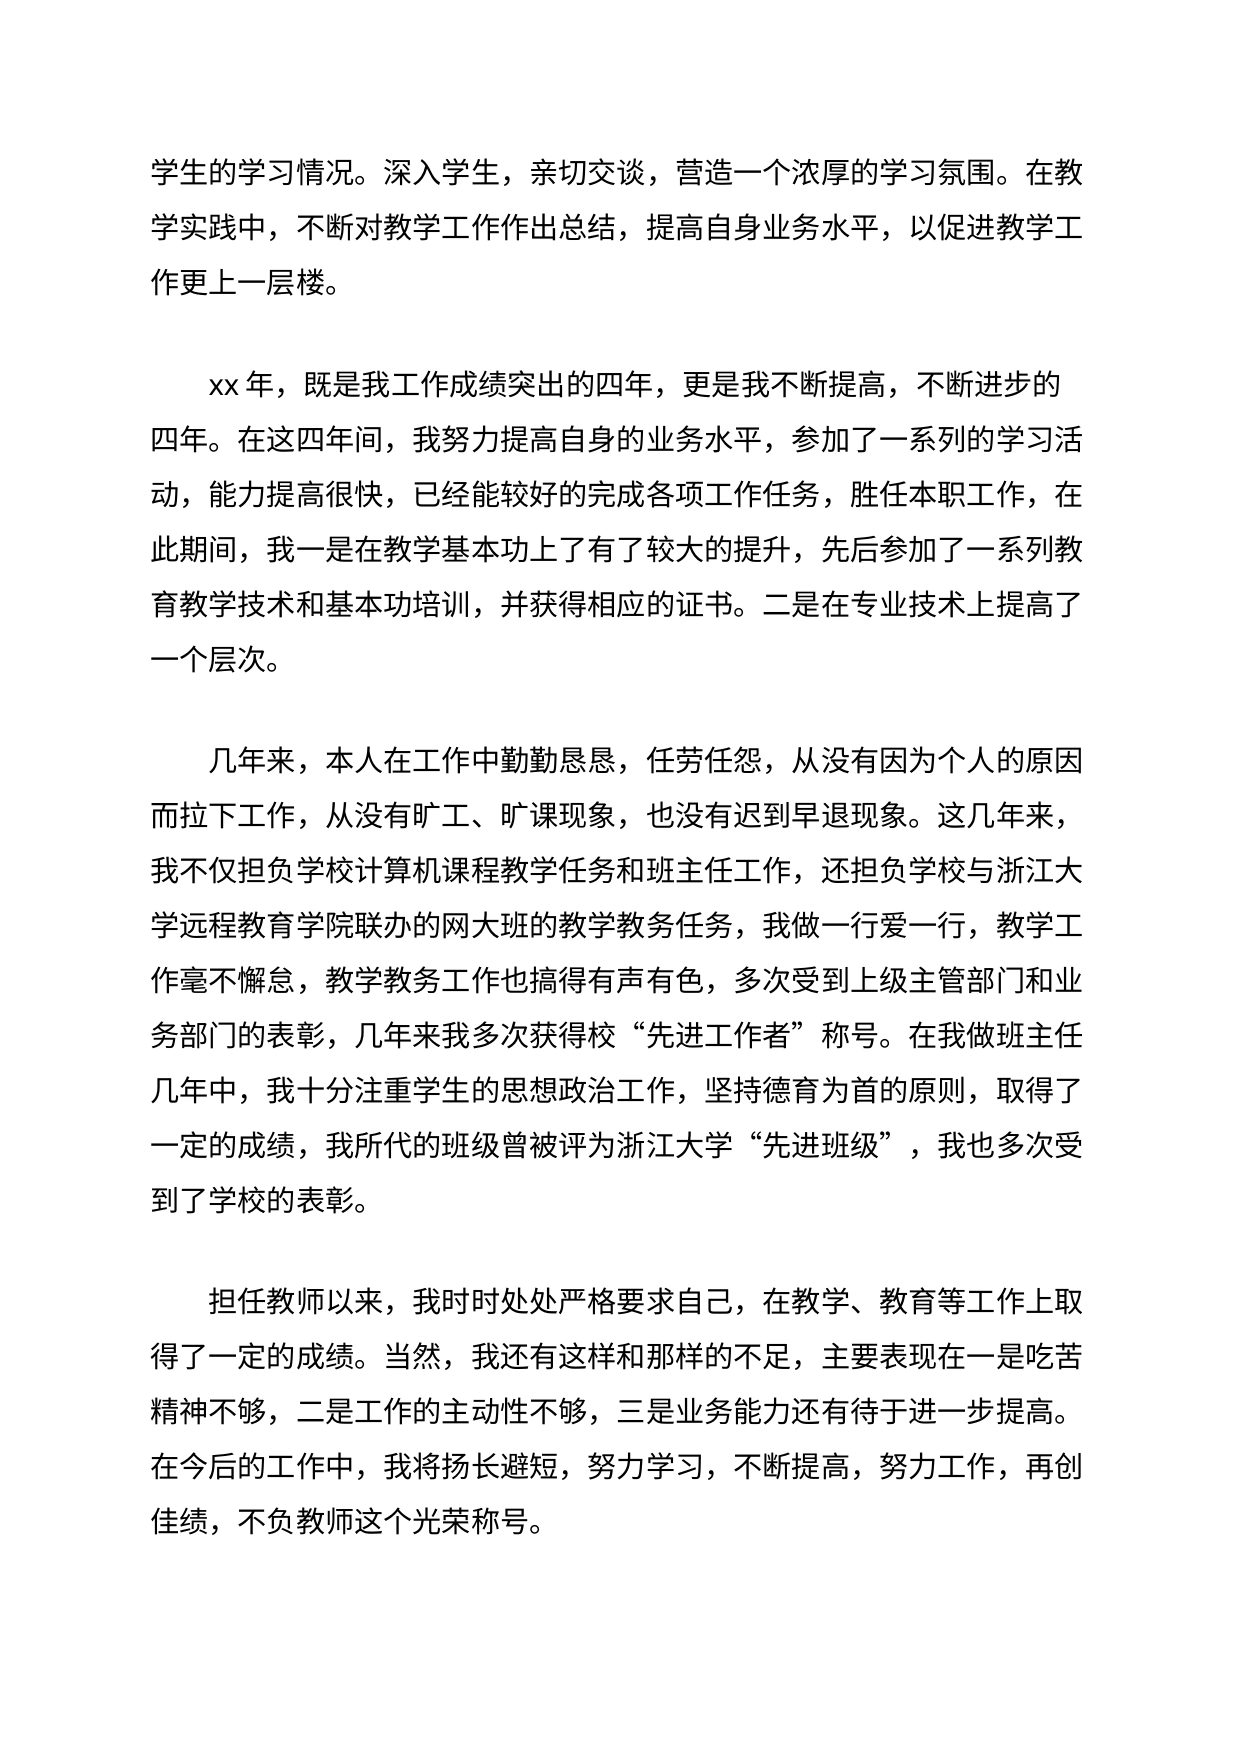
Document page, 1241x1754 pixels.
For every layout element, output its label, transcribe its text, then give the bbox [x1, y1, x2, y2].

text 担任教师以来，我时时处处严格要求自己，在教学、教育等工作上取得了一定的成绩。当然，我还有这样和那样的不足，主要表现在一是吃苦精神不够，二是工作的主动性不够，三是业务能力还有待于进一步提高。在今后的工作中，我将扬长避短，努力学习，不断提高，努力工作，再创佳绩，不负教师这个光荣称号。 [150, 1279, 1090, 1541]
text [150, 150, 1090, 302]
text 几年来，本人在工作中勤勤恳恳，任劳任怨，从没有因为个人的原因而拉下工作，从没有旷工、旷课现象，也没有迟到早退现象。这几年来，我不仅担负学校计算机课程教学任务和班主任工作，还担负学校与浙江大学远程教育学院联办的网大班的教学教务任务，我做一行爱一行，教学工作毫不懈怠，教学教务工作也搞得有声有色，多次受到上级主管部门和业务部门的表彰，几年来我多次获得校“先进工作者”称号。在我做班主任几年中，我十分注重学生的思想政治工作，坚持德育为首的原则，取得了一定的成绩，我所代的班级曾被评为浙江大学“先进班级”，我也多次受到了学校的表彰。 [150, 738, 1090, 1219]
text xx年，既是我工作成绩突出的四年，更是我不断提高，不断进步的四年。在这四年间，我努力提高自身的业务水平，参加了一系列的学习活动，能力提高很快，已经能较好的完成各项工作任务，胜任本职工作，在此期间，我一是在教学基本功上了有了较大的提升，先后参加了一系列教育教学技术和基本功培训，并获得相应的证书。二是在专业技术上提高了一个层次。 [150, 362, 1090, 678]
